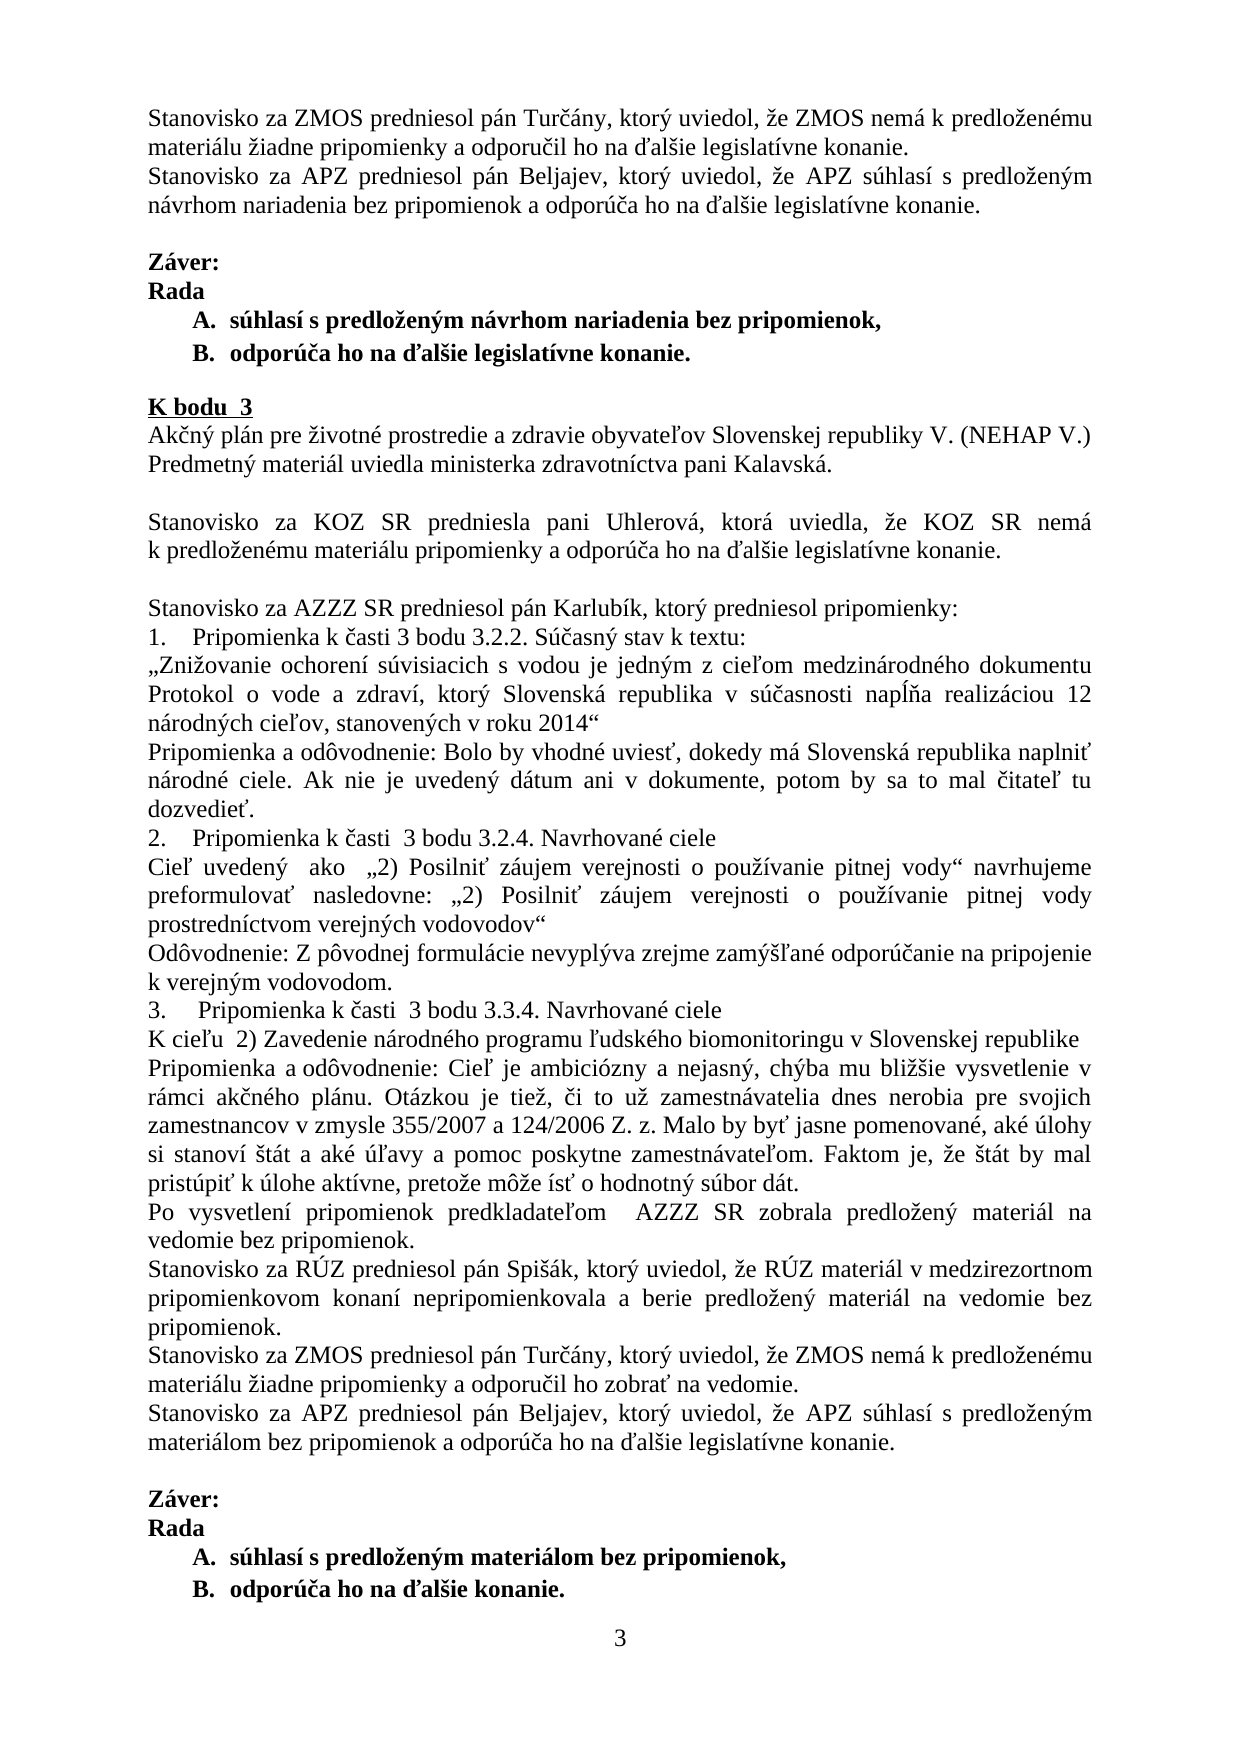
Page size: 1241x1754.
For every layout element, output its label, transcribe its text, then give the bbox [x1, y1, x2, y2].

text Stanovisko za KOZ SR predniesla pani Uhlerová, ktorá uviedla, že KOZ SR nemá k predloženému materiálu pripomienky a odporúča ho na ďalšie legislatívne konanie. [148, 507, 1093, 564]
text K cieľu 2) Zavedenie národného programu ľudského biomonitoringu v Slovenskej republike [148, 1024, 1093, 1053]
text Odôvodnenie: Z pôvodnej formulácie nevyplýva zrejme zamýšľané odporúčanie na pripojenie k verejným vodovodom. [148, 938, 1093, 995]
text „Znižovanie ochorení súvisiacich s vodou je jedným z cieľom medzinárodného dokumentu Protokol o vode a zdraví, ktorý Slovenská republika v súčasnosti napĺňa realizáciou 12 národných cieľov, stanovených v roku 2014“ [148, 650, 1093, 737]
text Stanovisko za ZMOS predniesol pán Turčány, ktorý uviedol, že ZMOS nemá k predloženému materiálu žiadne pripomienky a odporučil ho na ďalšie legislatívne konanie. [148, 103, 1093, 161]
text Stanovisko za AZZZ SR predniesol pán Karlubík, ktorý predniesol pripomienky: [148, 593, 1093, 622]
text Záver: [148, 1484, 1093, 1513]
text Predmetný materiál uviedla ministerka zdravotníctva pani Kalavská. [148, 449, 1093, 478]
list odporúča ho na ďalšie legislatívne konanie. [192, 338, 1093, 366]
text 2. Pripomienka k časti 3 bodu 3.2.4. Navrhované ciele [148, 823, 1093, 852]
text K bodu 3 [148, 392, 1093, 420]
list súhlasí s predloženým materiálom bez pripomienok, [192, 1542, 1093, 1570]
list súhlasí s predloženým návrhom nariadenia bez pripomienok, [192, 305, 1093, 333]
list odporúča ho na ďalšie konanie. [192, 1574, 1093, 1603]
text Stanovisko za ZMOS predniesol pán Turčány, ktorý uviedol, že ZMOS nemá k predloženému materiálu žiadne pripomienky a odporučil ho zobrať na vedomie. [148, 1340, 1093, 1398]
text Záver: [148, 247, 1093, 276]
text 1. Pripomienka k časti 3 bodu 3.2.2. Súčasný stav k textu: [148, 622, 1093, 650]
text Po vysvetlení pripomienok predkladateľom AZZZ SR zobrala predložený materiál na vedomie bez pripomienok. [148, 1197, 1093, 1254]
text Pripomienka a odôvodnenie: Bolo by vhodné uviesť, dokedy má Slovenská republika naplniť národné ciele. Ak nie je uvedený dátum ani v dokumente, potom by sa to mal čitateľ tu dozvedieť. [148, 737, 1093, 823]
text 3. Pripomienka k časti 3 bodu 3.3.4. Navrhované ciele [148, 995, 1093, 1024]
text Stanovisko za APZ predniesol pán Beljajev, ktorý uviedol, že APZ súhlasí s predloženým návrhom nariadenia bez pripomienok a odporúča ho na ďalšie legislatívne konanie. [148, 161, 1093, 218]
text Rada [148, 276, 1093, 305]
text Stanovisko za APZ predniesol pán Beljajev, ktorý uviedol, že APZ súhlasí s predloženým materiálom bez pripomienok a odporúča ho na ďalšie legislatívne konanie. [148, 1398, 1093, 1455]
text Akčný plán pre životné prostredie a zdravie obyvateľov Slovenskej republiky V. (NEHAP V.) [148, 420, 1093, 449]
text Pripomienka a odôvodnenie: Cieľ je ambiciózny a nejasný, chýba mu bližšie vysvetlenie v rámci akčného plánu. Otázkou je tiež, či to už zamestnávatelia dnes nerobia pre svojich zamestnancov v zmysle 355/2007 a 124/2006 Z. z. Malo by byť jasne pomenované, aké úlohy si stanoví štát a aké úľavy a pomoc poskytne zamestnávateľom. Faktom je, že štát by mal pristúpiť k úlohe aktívne, pretože môže ísť o hodnotný súbor dát. [148, 1053, 1093, 1197]
text Cieľ uvedený ako „2) Posilniť záujem verejnosti o používanie pitnej vody“ navrhujeme preformulovať nasledovne: „2) Posilniť záujem verejnosti o používanie pitnej vody prostredníctvom verejných vodovodov“ [148, 852, 1093, 938]
text Rada [148, 1513, 1093, 1542]
